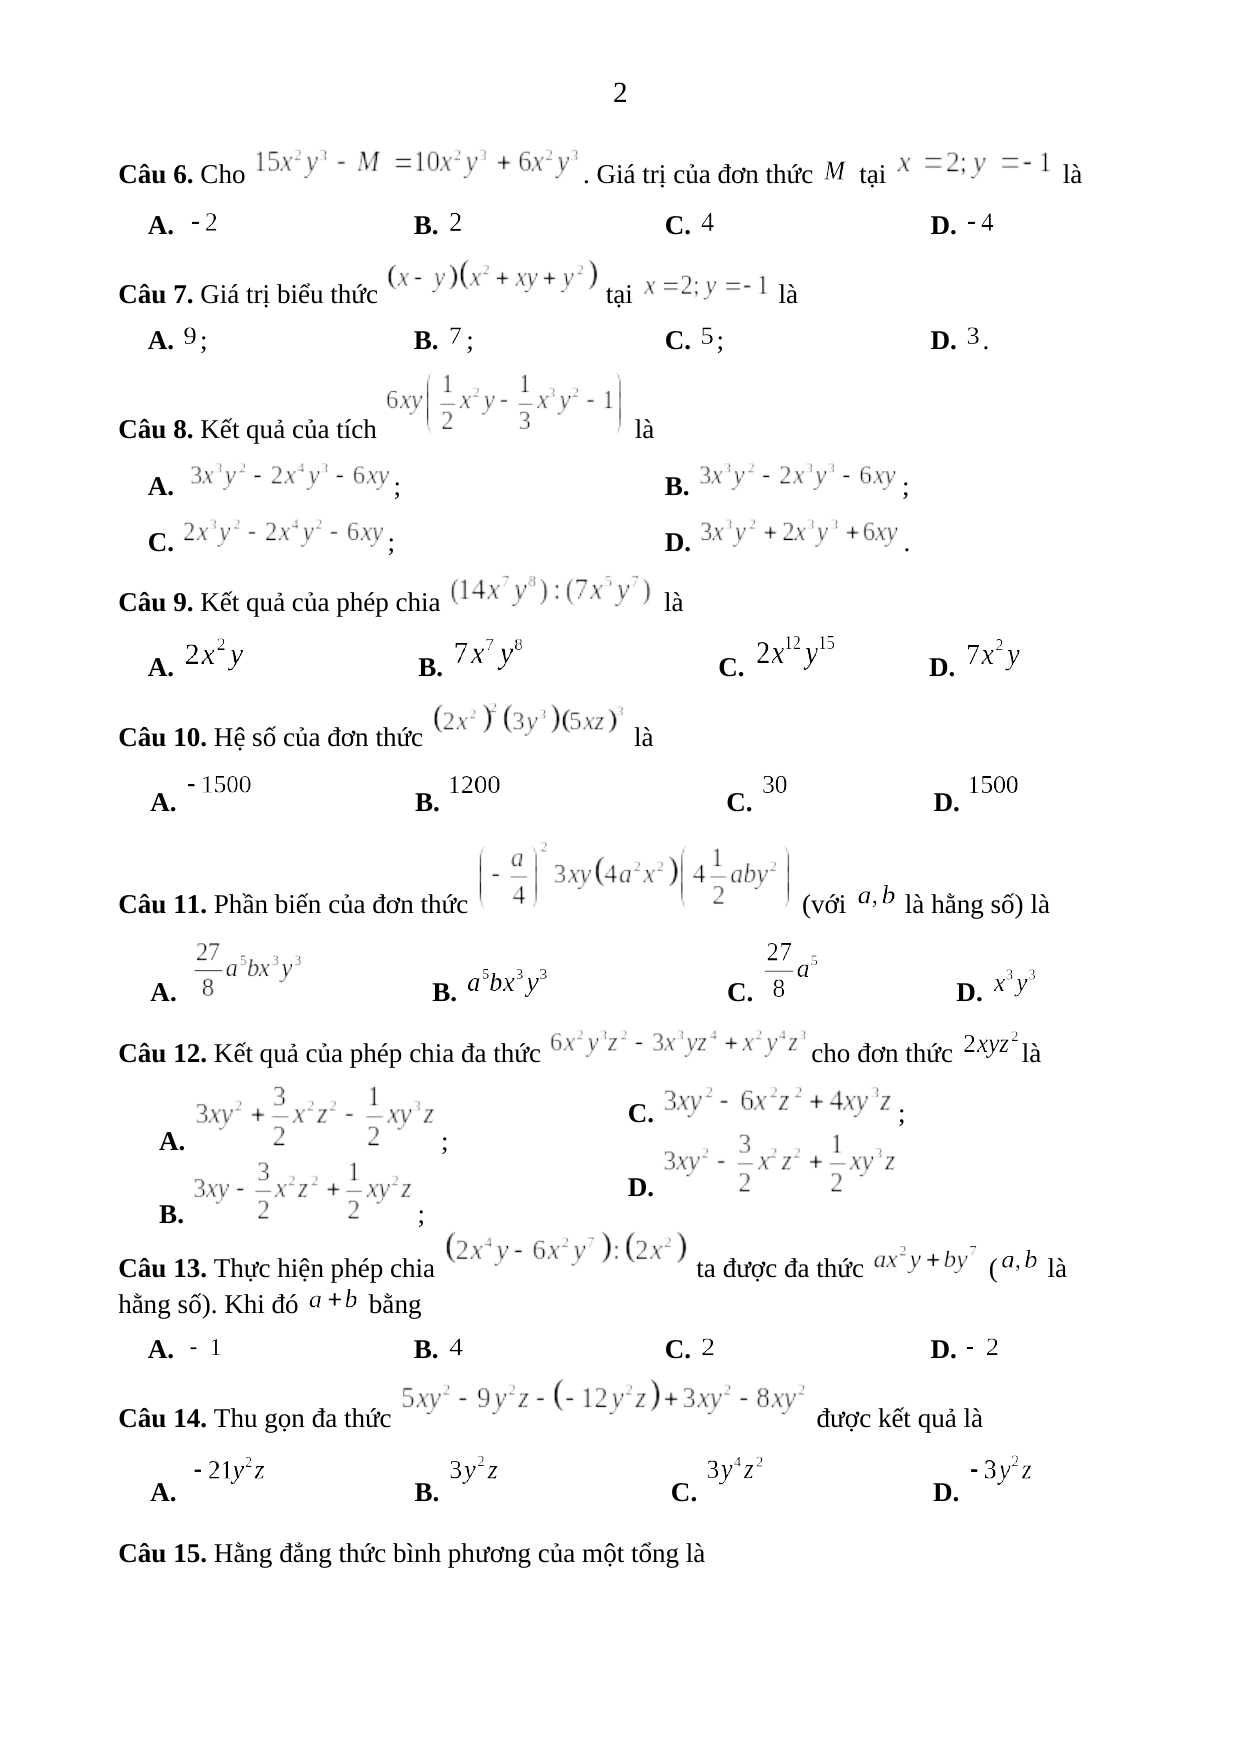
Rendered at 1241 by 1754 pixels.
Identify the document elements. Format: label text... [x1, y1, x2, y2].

table_header A. ; B. ; [118, 1080, 616, 1229]
text Câu 7. Giá trị biểu thức tại là [118, 257, 1122, 309]
text Câu 12. Kết quả của phép chia đa thức cho đơn thức là [118, 1024, 1122, 1068]
list Câu 15. Hằng đẳng thức bình phương của một tổng là [118, 1537, 1122, 1568]
text Câu 14. Thu gọn đa thức được kết quả là [118, 1377, 1110, 1433]
text Câu 6. Cho . Giá trị của đơn thức tại là [118, 142, 1122, 189]
list A. B. C. D. [148, 630, 1122, 682]
table_header D. [876, 1450, 1131, 1525]
text Câu 9. Kết quả của phép chia là [118, 569, 1122, 617]
table_header B. [364, 1450, 621, 1525]
text Câu 13. Thực hiện phép chia ta được đa thức ( là hằng số). Khi đó bằng [118, 1229, 1122, 1320]
table_header D. [877, 770, 1133, 835]
text A. B. C. D. [148, 206, 1122, 240]
table_header C. [621, 1450, 876, 1525]
text A. B. C. D. [148, 1332, 1122, 1364]
table_header C. ; D. [616, 1080, 1113, 1229]
table_header B. [365, 770, 622, 835]
text C. ; D. . [148, 513, 1122, 557]
table_header C. [622, 770, 877, 835]
text A. B. C. D. [130, 936, 1110, 1007]
text A. ; B. ; C. ; D. . [148, 322, 1122, 355]
text Câu 8. Kết quả của tích là [118, 367, 1122, 445]
table_header A. [107, 770, 365, 835]
text Câu 11. Phần biến của đơn thức (với là hằng số) là [118, 835, 1110, 919]
table_header A. [107, 1450, 364, 1525]
text Câu 10. Hệ số của đơn thức là [118, 697, 1110, 752]
text A. ; B. ; [148, 457, 1122, 501]
